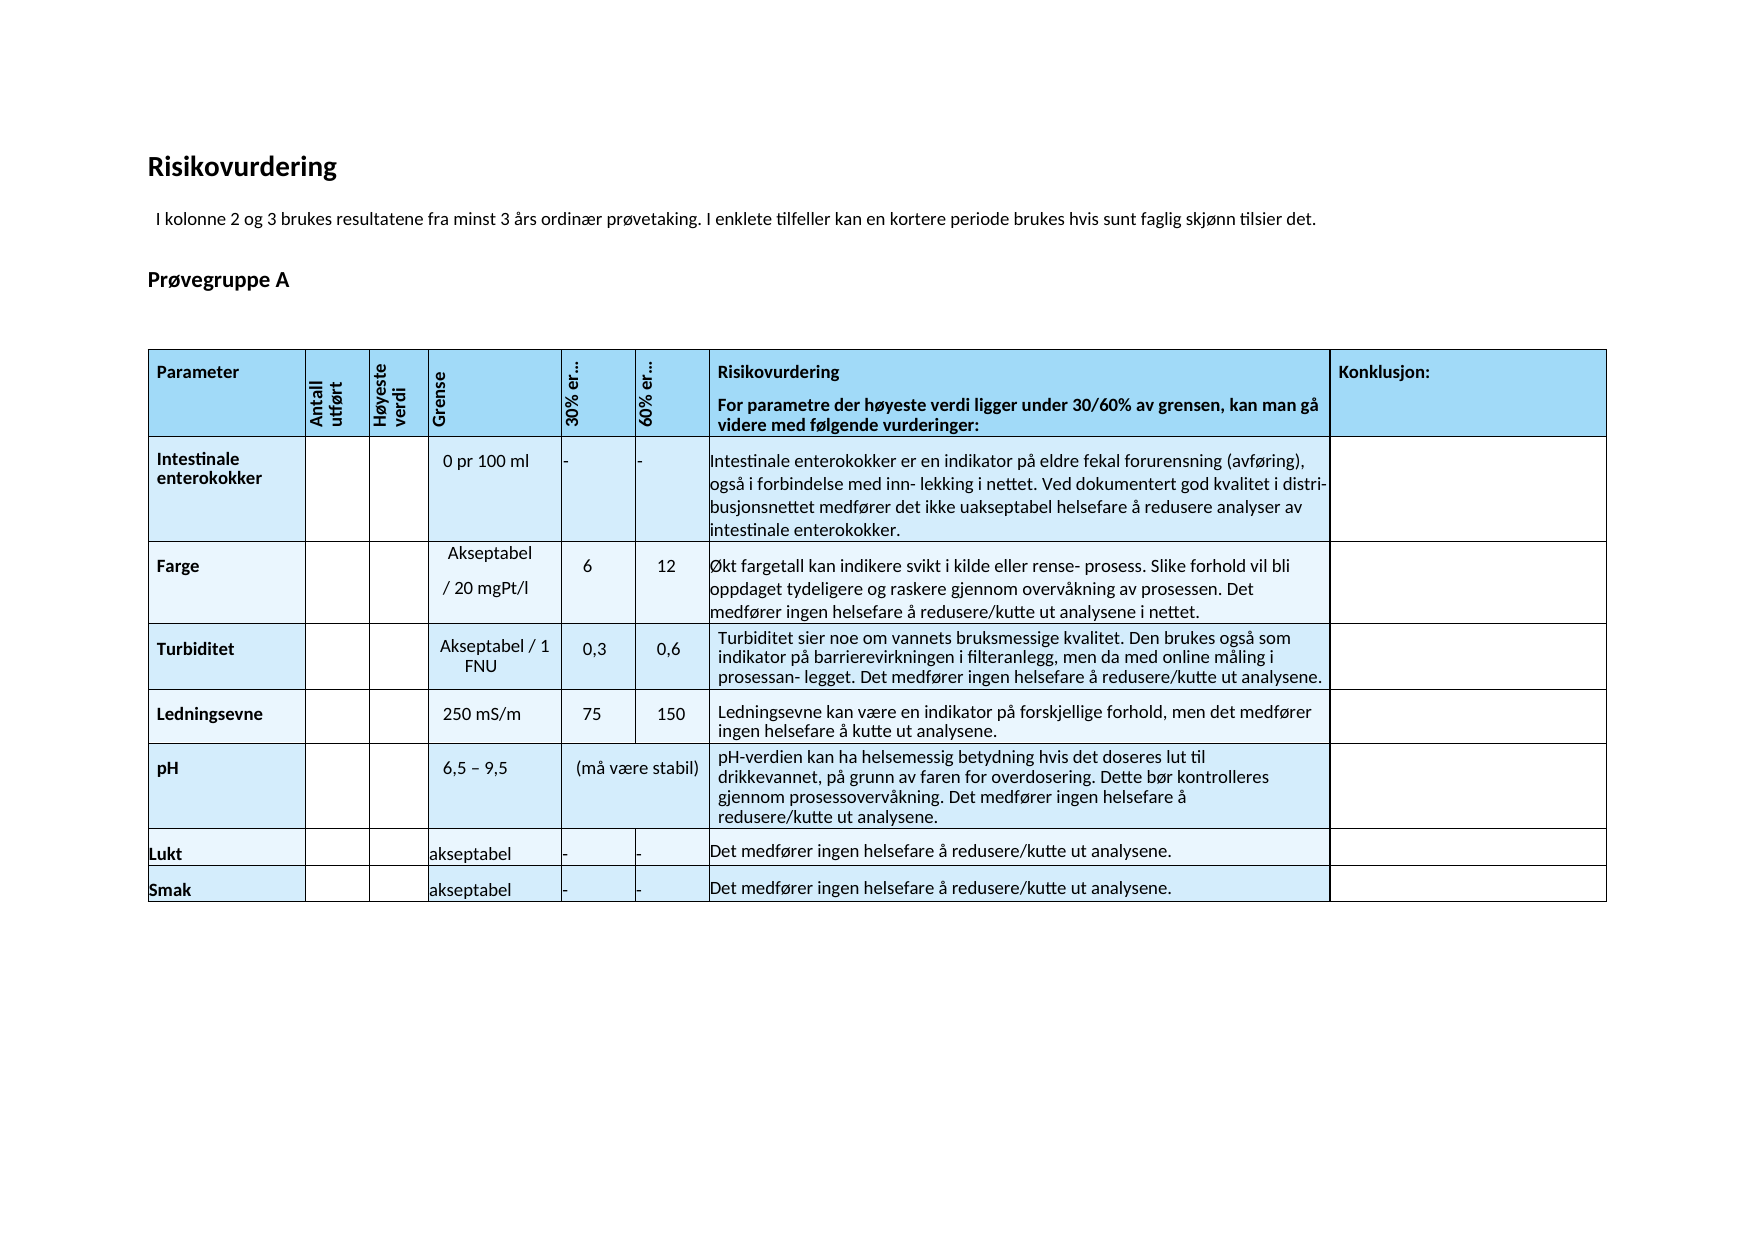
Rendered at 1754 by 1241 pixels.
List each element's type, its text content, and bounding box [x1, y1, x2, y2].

table_cell pH [149, 744, 305, 828]
table_cell [1331, 744, 1606, 828]
table_cell [306, 437, 369, 541]
table_cell 6 [562, 542, 635, 623]
text Prøvegruppe A [148, 265, 1606, 293]
table_cell 12 [636, 542, 709, 623]
table_cell [306, 829, 369, 865]
table_cell [1331, 690, 1606, 742]
table_cell [306, 744, 369, 828]
table_cell Ledningsevne kan være en indikator på forskjellige forhold, men det medfører ingen helsefare å kutte ut analysene. [710, 690, 1329, 742]
table_cell akseptabel [429, 866, 561, 901]
table_cell Det medfører ingen helsefare å redusere/kutte ut analysene. [710, 829, 1329, 865]
table_cell [306, 866, 369, 901]
table_cell Akseptabel / 20 mgPt/l [429, 542, 561, 623]
table_cell Det medfører ingen helsefare å redusere/kutte ut analysene. [710, 866, 1329, 901]
table_header Antall utført [306, 350, 369, 436]
table_cell - [562, 866, 635, 901]
table_cell - [562, 829, 635, 865]
text Risikovurdering [148, 148, 1606, 183]
table_cell [1331, 437, 1606, 541]
table_cell [306, 690, 369, 742]
table_header Grense [429, 350, 561, 436]
table_cell 150 [636, 690, 709, 742]
table_header 60% er… [636, 350, 709, 436]
table_cell [370, 624, 428, 689]
table_cell 6,5 – 9,5 [429, 744, 561, 828]
table_cell - [636, 866, 709, 901]
table_cell [1331, 829, 1606, 865]
table_header Høyeste verdi [370, 350, 428, 436]
table_cell [1331, 866, 1606, 901]
table_cell Turbiditet sier noe om vannets bruksmessige kvalitet. Den brukes også som indikator på barrierevirkningen i filteranlegg, men da med online måling i prosessan- legget. Det medfører ingen helsefare å redusere/kutte ut analysene. [710, 624, 1329, 689]
table_cell Lukt [149, 829, 305, 865]
table_cell 0,3 [562, 624, 635, 689]
table_cell [370, 744, 428, 828]
table_cell Intestinale enterokokker er en indikator på eldre fekal forurensning (avføring), også i forbindelse med inn- lekking i nettet. Ved dokumentert god kvalitet i distri- busjonsnettet medfører det ikke uakseptabel helsefare å redusere analyser av intestinale enterokokker. [710, 437, 1329, 541]
table_cell Intestinale enterokokker [149, 437, 305, 541]
table_cell [370, 542, 428, 623]
table_cell Smak [149, 866, 305, 901]
table_cell Økt fargetall kan indikere svikt i kilde eller rense- prosess. Slike forhold vil bli oppdaget tydeligere og raskere gjennom overvåkning av prosessen. Det medfører ingen helsefare å redusere/kutte ut analysene i nettet. [710, 542, 1329, 623]
table_cell [1331, 542, 1606, 623]
table_cell 0 pr 100 ml [429, 437, 561, 541]
table_cell akseptabel [429, 829, 561, 865]
table_header 30% er… [562, 350, 635, 436]
table_cell - [562, 437, 635, 541]
table_cell 75 [562, 690, 635, 742]
table_cell - [636, 829, 709, 865]
table_cell pH-verdien kan ha helsemessig betydning hvis det doseres lut til drikkevannet, på grunn av faren for overdosering. Dette bør kontrolleres gjennom prosessovervåkning. Det medfører ingen helsefare å redusere/kutte ut analysene. [710, 744, 1329, 828]
table_header Konklusjon: [1331, 350, 1606, 436]
table_header Risikovurdering For parametre der høyeste verdi ligger under 30/60% av grensen, kan man gå videre med følgende vurderinger: [710, 350, 1329, 436]
table_cell Turbiditet [149, 624, 305, 689]
table_cell [370, 829, 428, 865]
table_cell Ledningsevne [149, 690, 305, 742]
table_cell [306, 542, 369, 623]
table_cell - [636, 437, 709, 541]
table_cell [370, 690, 428, 742]
table_cell [306, 624, 369, 689]
table_cell 250 mS/m [429, 690, 561, 742]
table_cell [370, 437, 428, 541]
table_cell Farge [149, 542, 305, 623]
table_cell Akseptabel / 1 FNU [429, 624, 561, 689]
table_cell (må være stabil) [562, 744, 709, 828]
text I kolonne 2 og 3 brukes resultatene fra minst 3 års ordinær prøvetaking. I enklete tilfeller kan en kortere periode brukes hvis sunt faglig skjønn tilsier det. [156, 209, 1606, 229]
table_header Parameter [149, 350, 305, 436]
table_cell 0,6 [636, 624, 709, 689]
table_cell [1331, 624, 1606, 689]
table_cell [370, 866, 428, 901]
